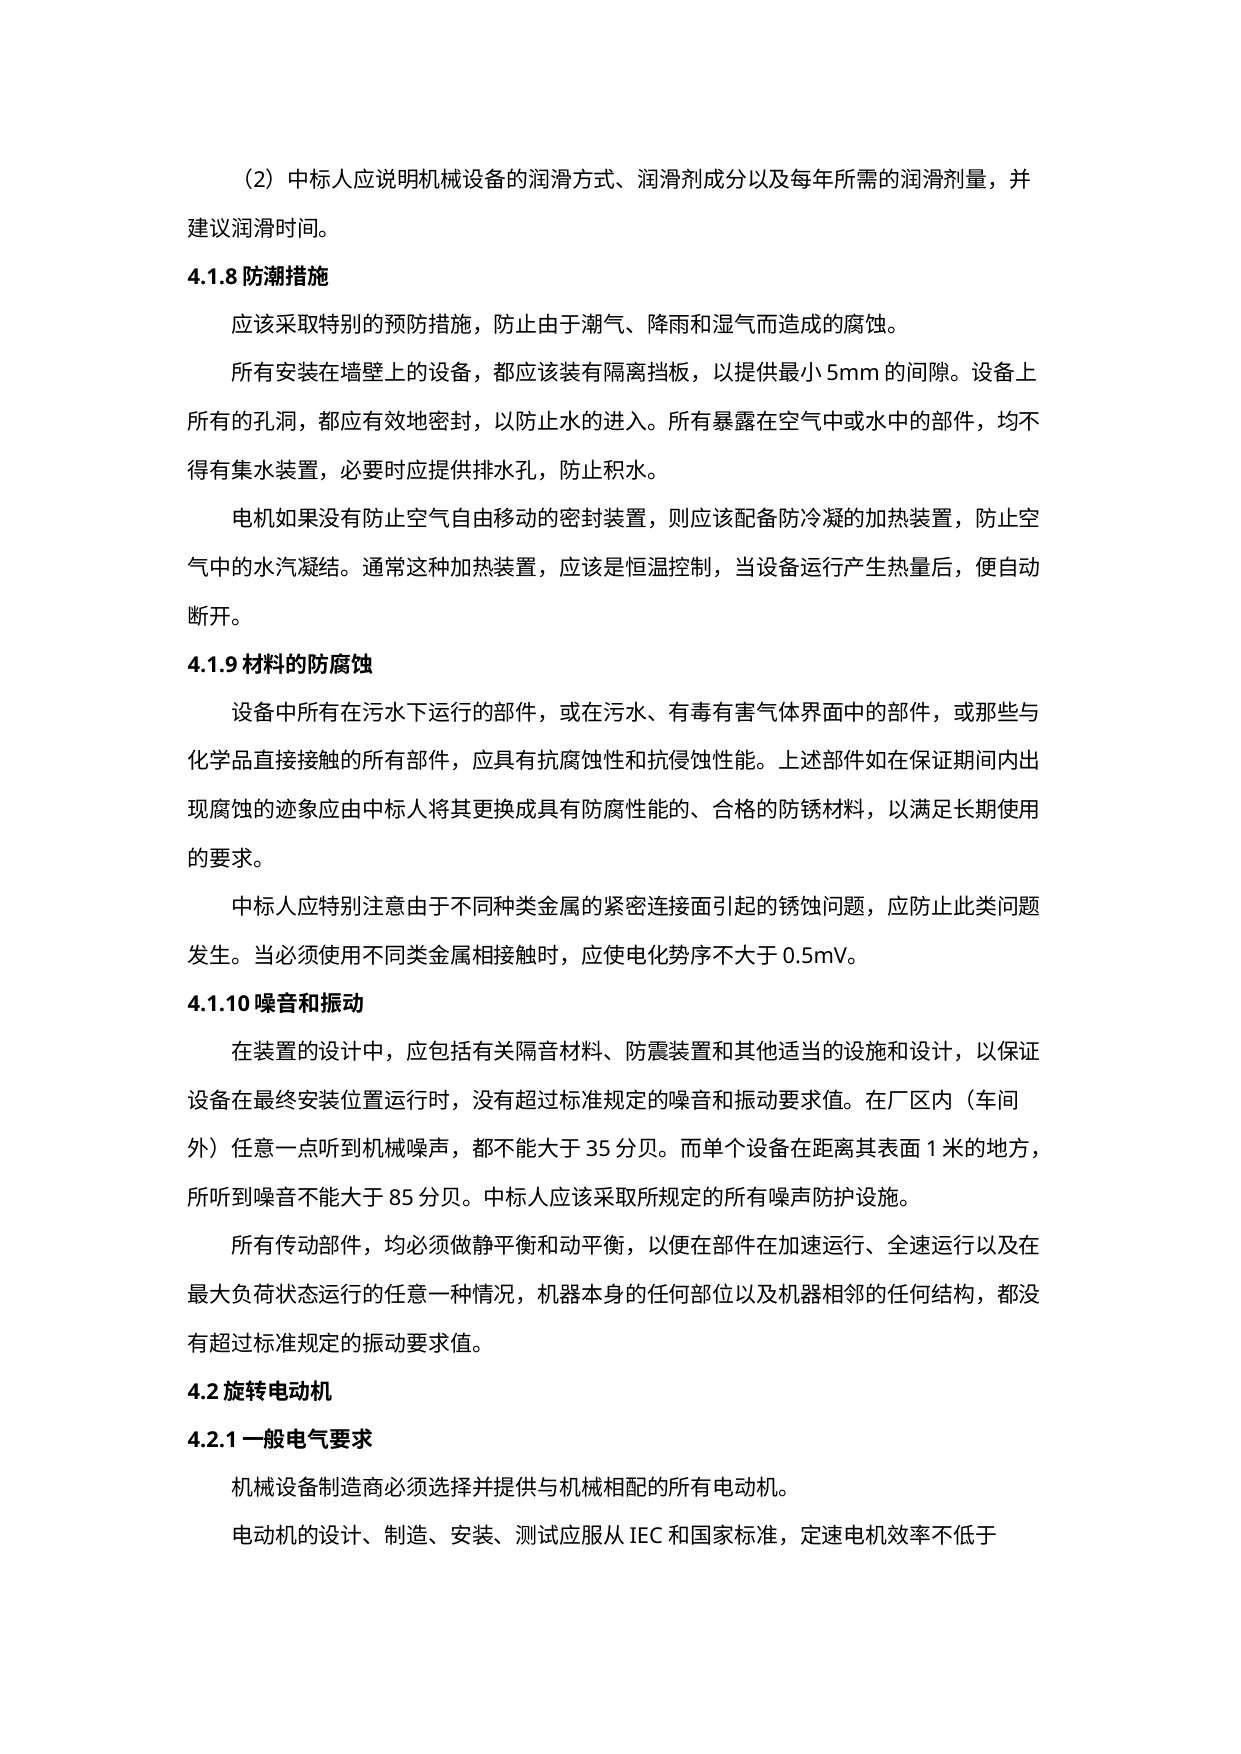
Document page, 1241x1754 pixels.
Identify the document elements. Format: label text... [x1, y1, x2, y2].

text 4.1.9材料的防腐蚀 [187, 647, 1053, 678]
text 4.1.8防潮措施 [187, 259, 1053, 291]
text 在装置的设计中，应包括有关隔音材料、防震装置和其他适当的设施和设计，以保证设备在最终安装位置运行时，没有超过标准规定的噪音和振动要求值。在厂区内（车间外）任意一点听到机械噪声，都不能大于35分贝。而单个设备在距离其表面1米的地方，所听到噪音不能大于85分贝。中标人应该采取所规定的所有噪声防护设施。 [187, 1033, 1053, 1212]
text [187, 1518, 1053, 1551]
text 应该采取特别的预防措施，防止由于潮气、降雨和湿气而造成的腐蚀。 [187, 307, 1053, 339]
text 4.1.10噪音和振动 [187, 986, 1053, 1018]
text 机械设备制造商必须选择并提供与机械相配的所有电动机。 [187, 1470, 1053, 1502]
text （2）中标人应说明机械设备的润滑方式、润滑剂成分以及每年所需的润滑剂量，并建议润滑时间。 [187, 162, 1053, 243]
text 所有安装在墙壁上的设备，都应该装有隔离挡板，以提供最小5mm的间隙。设备上所有的孔洞，都应有效地密封，以防止水的进入。所有暴露在空气中或水中的部件，均不得有集水装置，必要时应提供排水孔，防止积水。 [187, 355, 1053, 485]
text 4.2旋转电动机 [187, 1374, 1053, 1406]
text 电机如果没有防止空气自由移动的密封装置，则应该配备防冷凝的加热装置，防止空气中的水汽凝结。通常这种加热装置，应该是恒温控制，当设备运行产生热量后，便自动断开。 [187, 501, 1053, 631]
text 设备中所有在污水下运行的部件，或在污水、有毒有害气体界面中的部件，或那些与化学品直接接触的所有部件，应具有抗腐蚀性和抗侵蚀性能。上述部件如在保证期间内出现腐蚀的迹象应由中标人将其更换成具有防腐性能的、合格的防锈材料，以满足长期使用的要求。 [187, 694, 1053, 873]
text 所有传动部件，均必须做静平衡和动平衡，以便在部件在加速运行、全速运行以及在最大负荷状态运行的任意一种情况，机器本身的任何部位以及机器相邻的任何结构，都没有超过标准规定的振动要求值。 [187, 1228, 1053, 1358]
text 中标人应特别注意由于不同种类金属的紧密连接面引起的锈蚀问题，应防止此类问题发生。当必须使用不同类金属相接触时，应使电化势序不大于0.5mV。 [187, 889, 1053, 970]
text 4.2.1一般电气要求 [187, 1422, 1053, 1454]
